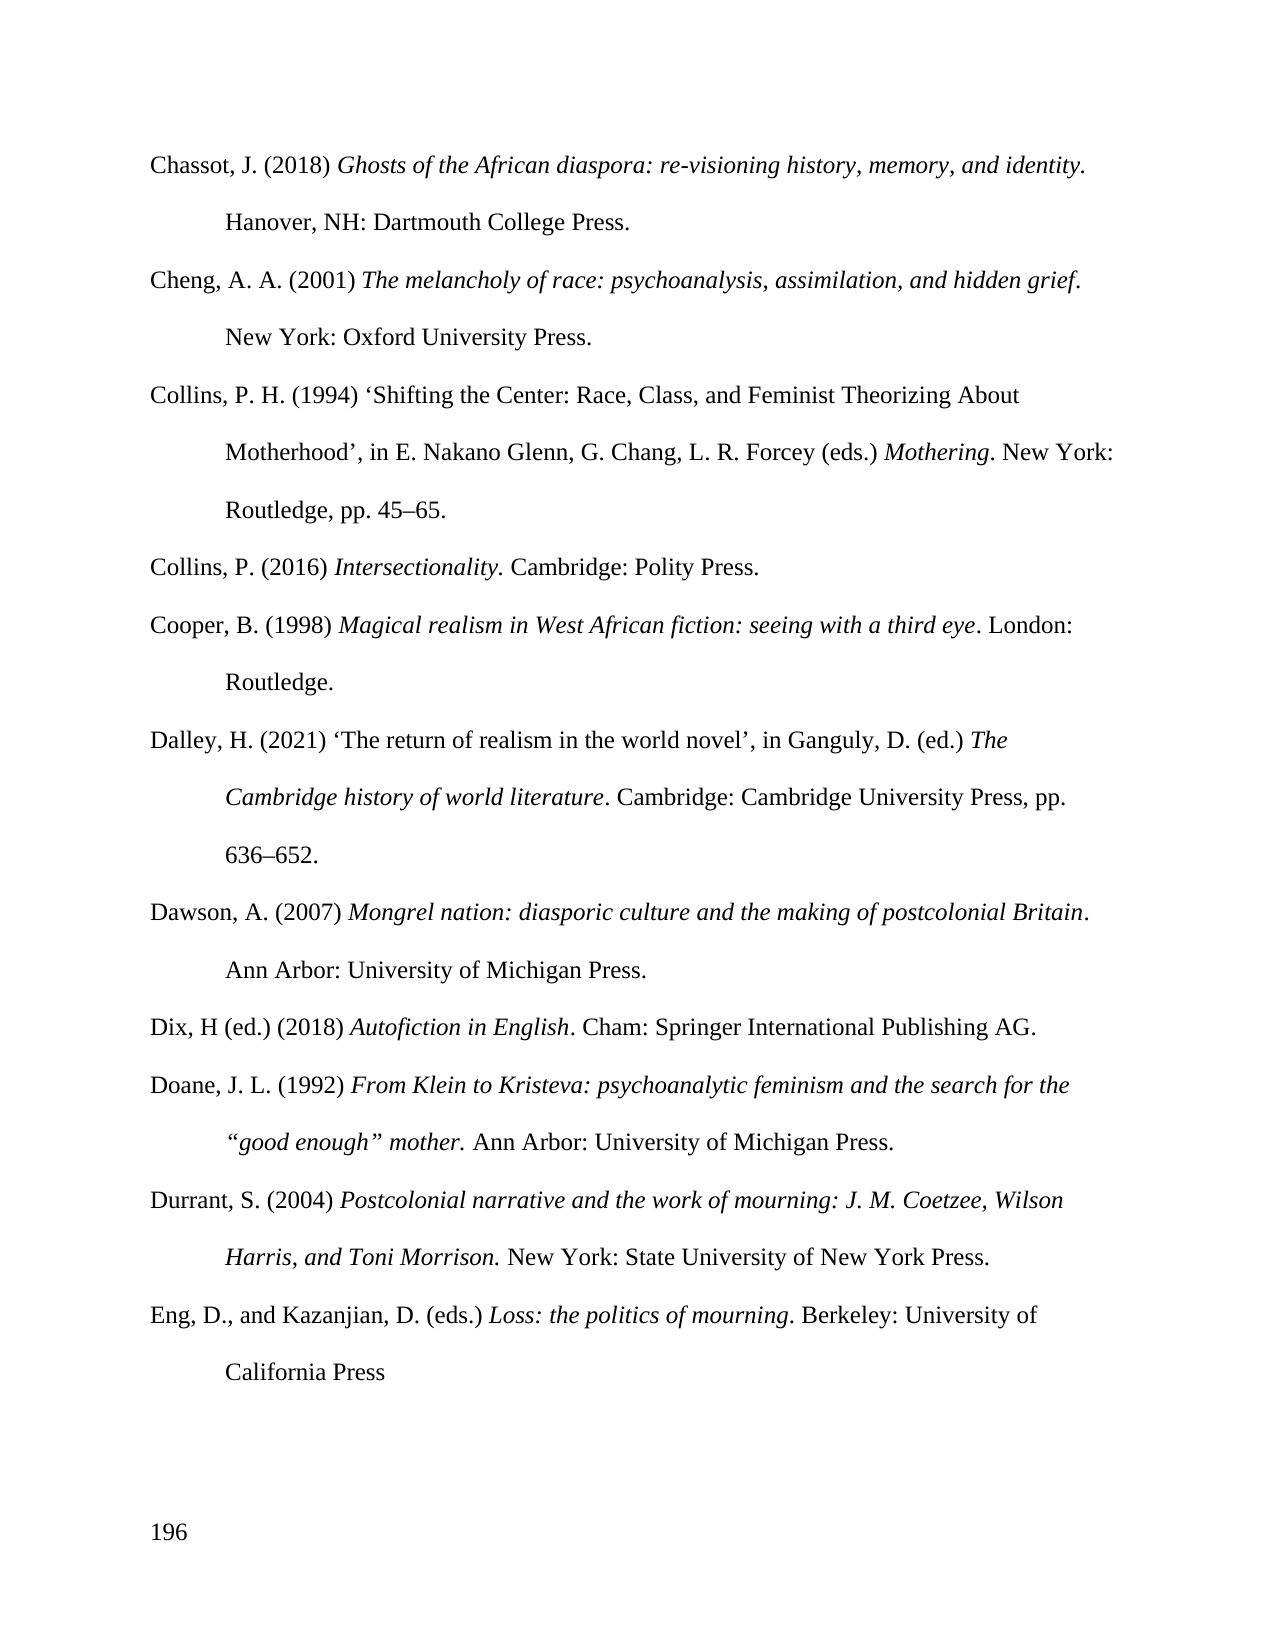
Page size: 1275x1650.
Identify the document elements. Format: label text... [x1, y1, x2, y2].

text Cheng, A. A. (2001) The melancholy of race: psychoanalysis, assimilation, and hidden grief. New York: Oxford University Press. [150, 265, 1117, 351]
text Eng, D., and Kazanjian, D. (eds.) Loss: the politics of mourning. Berkeley: University of California Press [150, 1300, 1117, 1386]
text Collins, P. (2016) Intersectionality. Cambridge: Polity Press. [150, 552, 1117, 581]
text Cooper, B. (1998) Magical realism in West African fiction: seeing with a third eye. London: Routledge. [150, 610, 1117, 696]
text Dix, H (ed.) (2018) Autofiction in English. Cham: Springer International Publishing AG. [150, 1012, 1117, 1041]
text Durrant, S. (2004) Postcolonial narrative and the work of mourning: J. M. Coetzee, Wilson Harris, and Toni Morrison. New York: State University of New York Press. [150, 1185, 1117, 1271]
text Chassot, J. (2018) Ghosts of the African diaspora: re-visioning history, memory, and identity. Hanover, NH: Dartmouth College Press. [150, 150, 1117, 236]
text Dawson, A. (2007) Mongrel nation: diasporic culture and the making of postcolonial Britain. Ann Arbor: University of Michigan Press. [150, 897, 1117, 984]
text Doane, J. L. (1992) From Klein to Kristeva: psychoanalytic feminism and the search for the “good enough” mother. Ann Arbor: University of Michigan Press. [150, 1070, 1117, 1156]
text Collins, P. H. (1994) ‘Shifting the Center: Race, Class, and Feminist Theorizing About Motherhood’, in E. Nakano Glenn, G. Chang, L. R. Forcey (eds.) Mothering. New York: Routledge, pp. 45–65. [150, 380, 1117, 524]
text Dalley, H. (2021) ‘The return of realism in the world novel’, in Ganguly, D. (ed.) The Cambridge history of world literature. Cambridge: Cambridge University Press, pp. 636–652. [150, 725, 1117, 869]
